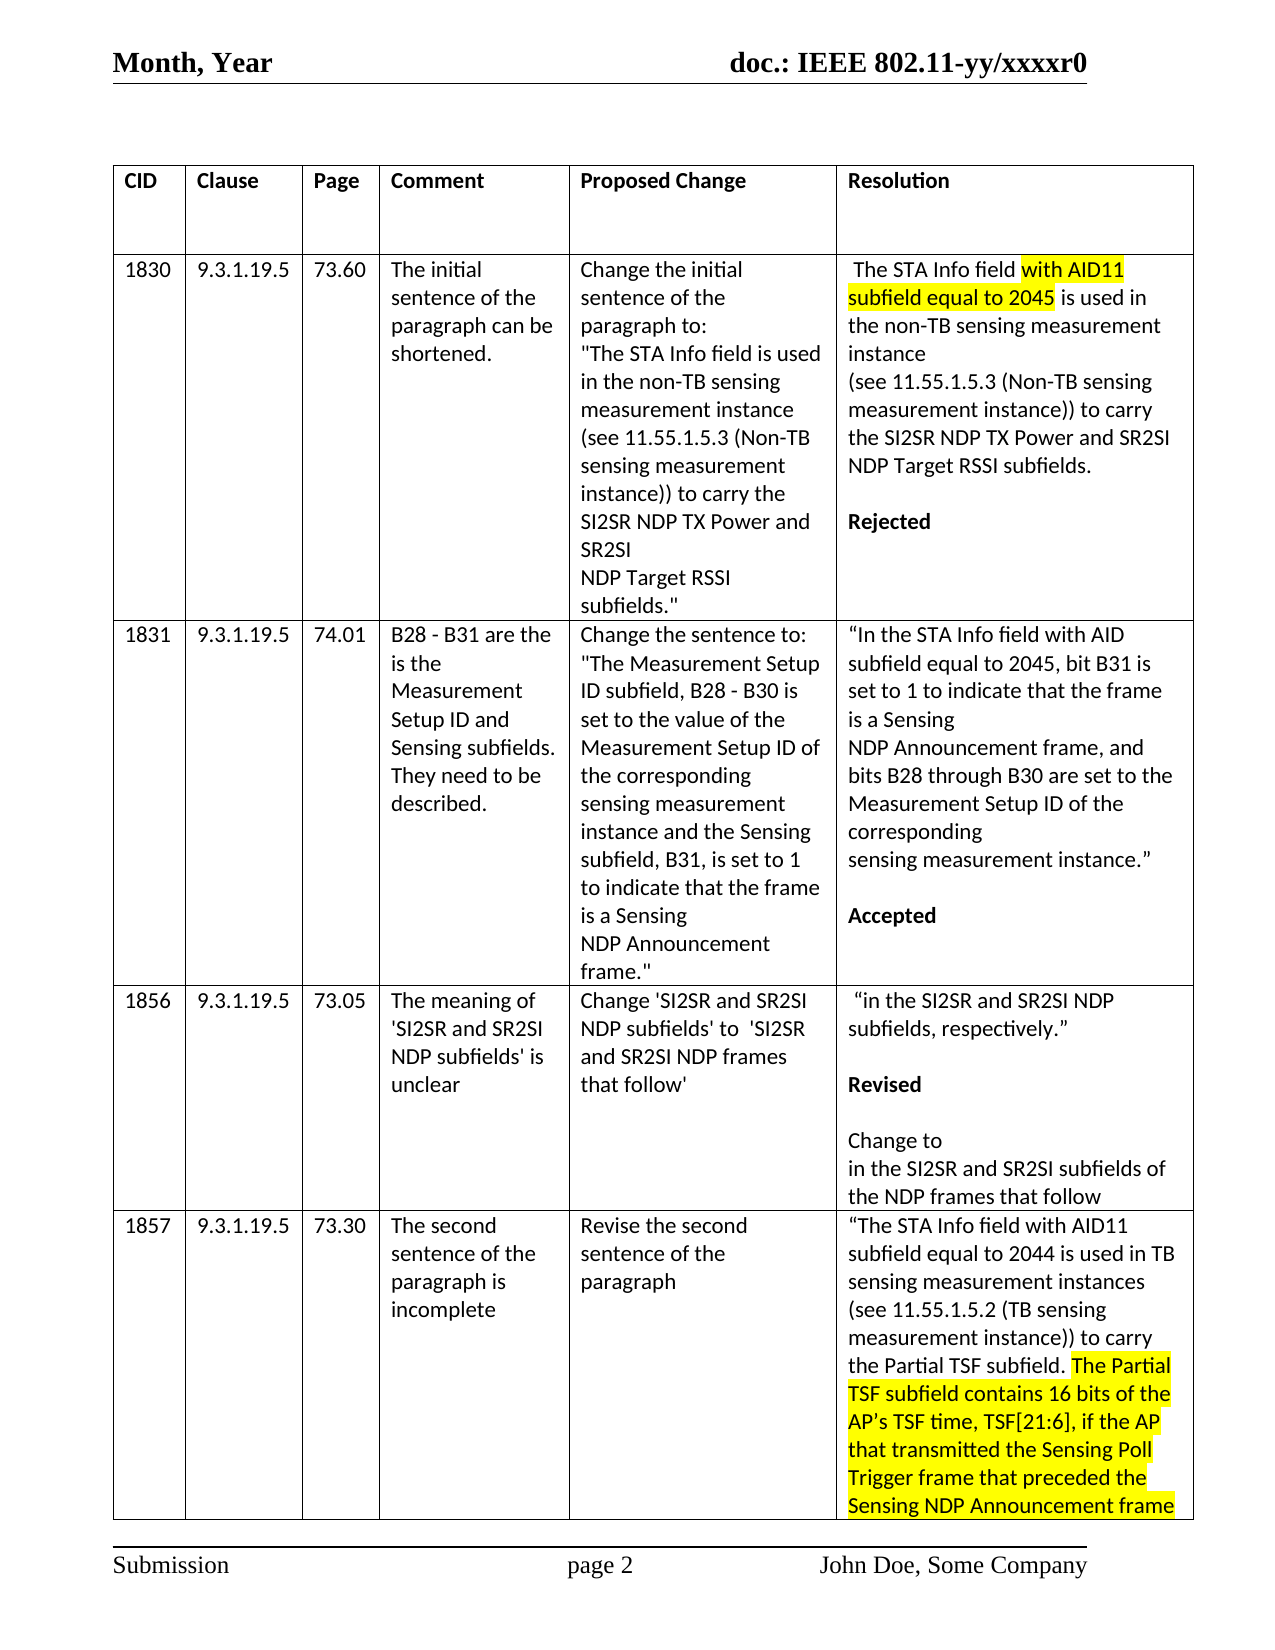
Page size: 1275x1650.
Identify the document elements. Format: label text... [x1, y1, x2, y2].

table_cell The STA Info field with AID11 subfield equal to 2045 is used in the non-TB sensing measurement instance (see 11.55.1.5.3 (Non-TB sensing measurement instance)) to carry the SI2SR NDP TX Power and SR2SI NDP Target RSSI subfields. Rejected [837, 255, 1193, 619]
table_header Clause [186, 166, 302, 254]
table_cell B28 - B31 are the is the Measurement Setup ID and Sensing subfields. They need to be described. [380, 621, 569, 985]
table_cell 73.60 [303, 255, 379, 619]
table_cell 1831 [114, 621, 185, 985]
table_cell The initial sentence of the paragraph can be shortened. [380, 255, 569, 619]
table_cell 1856 [114, 986, 185, 1210]
table_header Page [303, 166, 379, 254]
table_cell 73.30 [303, 1211, 379, 1519]
table_cell Change the sentence to: "The Measurement Setup ID subfield, B28 - B30 is set to the value of the Measurement Setup ID of the corresponding sensing measurement instance and the Sensing subfield, B31, is set to 1 to indicate that the frame is a Sensing NDP Announcement frame." [570, 621, 836, 985]
table_cell 73.05 [303, 986, 379, 1210]
table_cell 1830 [114, 255, 185, 619]
table_header CID [114, 166, 185, 254]
table_cell “in the SI2SR and SR2SI NDP subfields, respectively.” Revised Change to in the SI2SR and SR2SI subfields of the NDP frames that follow [837, 986, 1193, 1210]
table_cell 9.3.1.19.5 [186, 986, 302, 1210]
table_cell 74.01 [303, 621, 379, 985]
table_cell Change the initial sentence of the paragraph to: "The STA Info field is used in the non-TB sensing measurement instance (see 11.55.1.5.3 (Non-TB sensing measurement instance)) to carry the SI2SR NDP TX Power and SR2SI NDP Target RSSI subfields." [570, 255, 836, 619]
table_cell 1857 [114, 1211, 185, 1519]
table_cell Change 'SI2SR and SR2SI NDP subfields' to 'SI2SR and SR2SI NDP frames that follow' [570, 986, 836, 1210]
table_cell “In the STA Info field with AID subfield equal to 2045, bit B31 is set to 1 to indicate that the frame is a Sensing NDP Announcement frame, and bits B28 through B30 are set to the Measurement Setup ID of the corresponding sensing measurement instance.” Accepted [837, 621, 1193, 985]
table_header Comment [380, 166, 569, 254]
table_cell 9.3.1.19.5 [186, 621, 302, 985]
table_cell The meaning of 'SI2SR and SR2SI NDP subfields' is unclear [380, 986, 569, 1210]
table_header Proposed Change [570, 166, 836, 254]
table_header Resolution [837, 166, 1193, 254]
table_cell The second sentence of the paragraph is incomplete [380, 1211, 569, 1519]
table_cell 9.3.1.19.5 [186, 255, 302, 619]
table_cell 9.3.1.19.5 [186, 1211, 302, 1519]
table_cell Revise the second sentence of the paragraph [570, 1211, 836, 1519]
